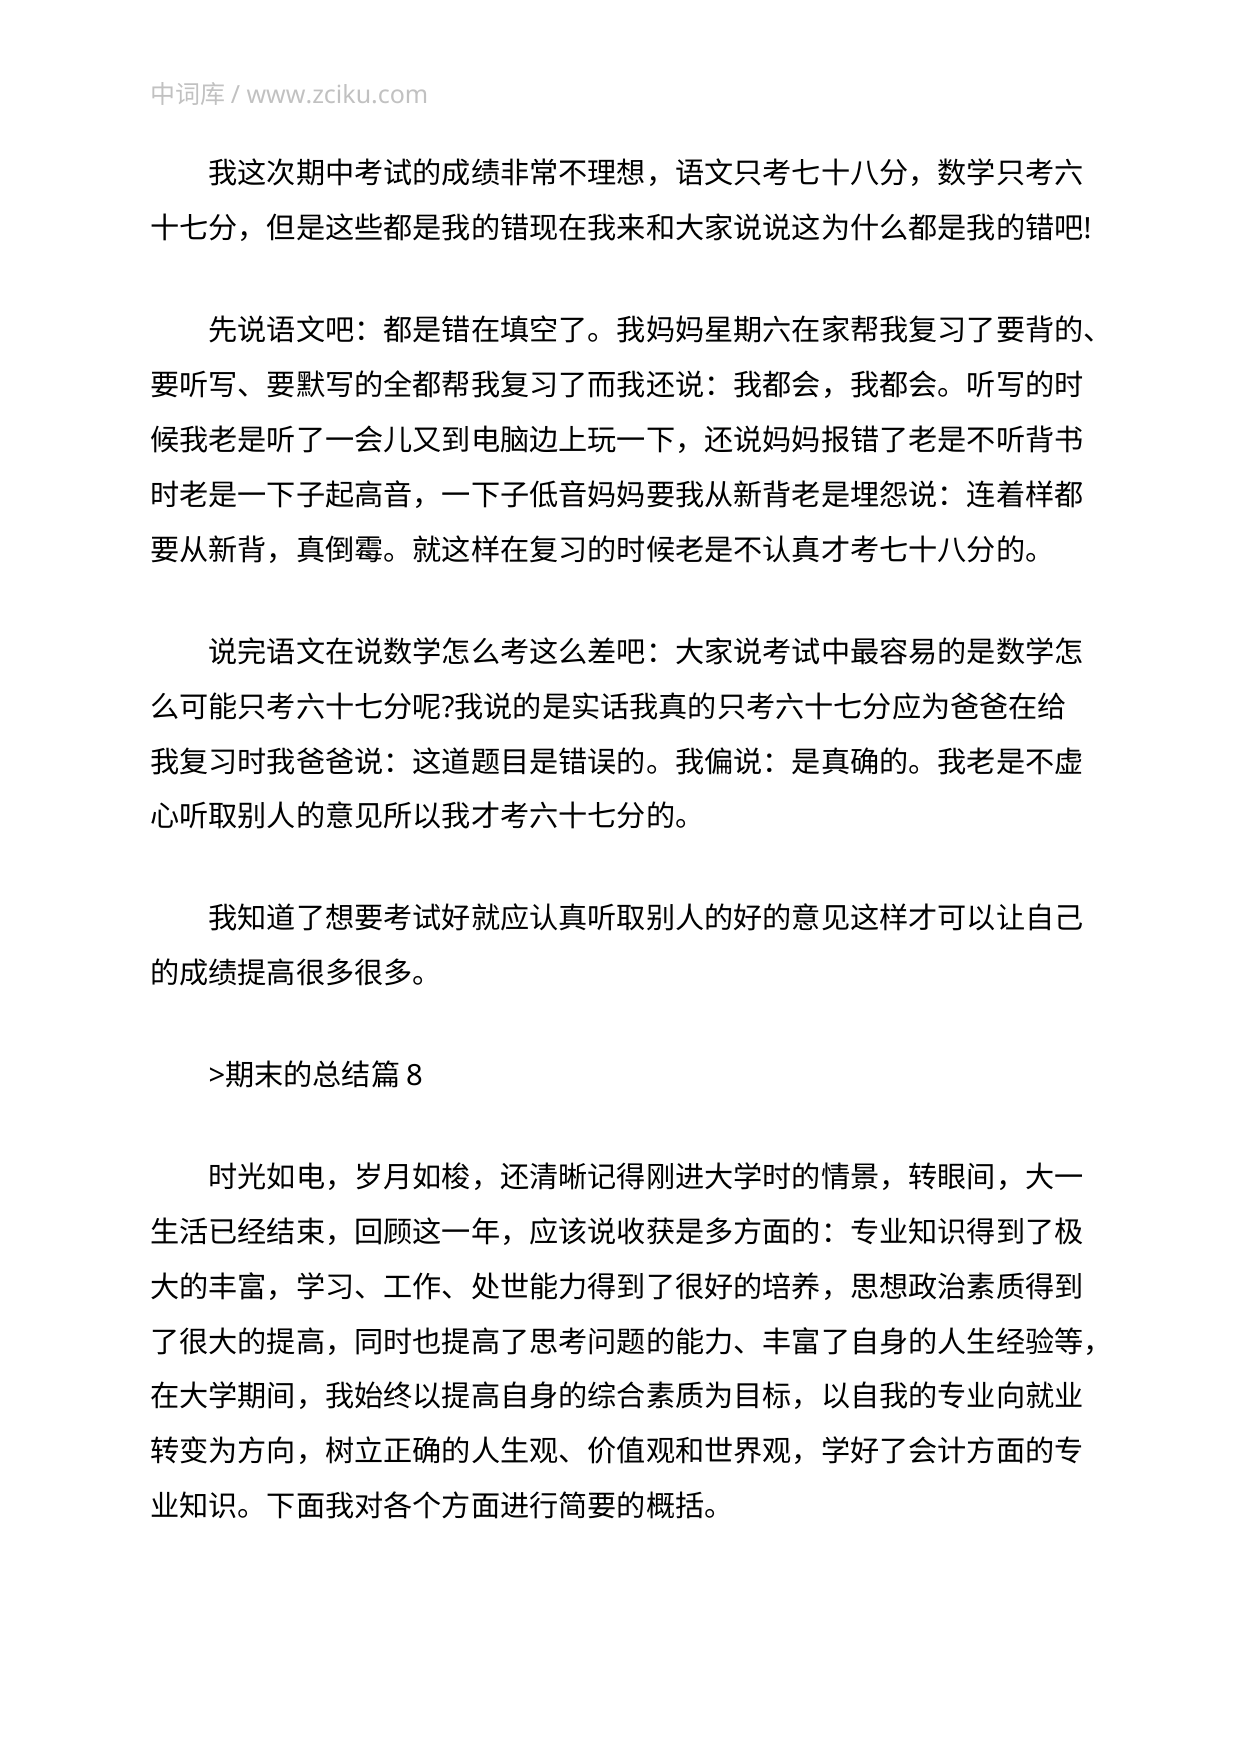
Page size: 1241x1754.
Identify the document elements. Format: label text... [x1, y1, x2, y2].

text 先说语文吧：都是错在填空了。我妈妈星期六在家帮我复习了要背的、要听写、要默写的全都帮我复习了而我还说：我都会，我都会。听写的时候我老是听了一会儿又到电脑边上玩一下，还说妈妈报错了老是不听背书时老是一下子起高音，一下子低音妈妈要我从新背老是埋怨说：连着样都要从新背，真倒霉。就这样在复习的时候老是不认真才考七十八分的。 [150, 307, 1090, 569]
text 说完语文在说数学怎么考这么差吧：大家说考试中最容易的是数学怎么可能只考六十七分呢?我说的是实话我真的只考六十七分应为爸爸在给我复习时我爸爸说：这道题目是错误的。我偏说：是真确的。我老是不虚心听取别人的意见所以我才考六十七分的。 [150, 628, 1090, 835]
text 我这次期中考试的成绩非常不理想，语文只考七十八分，数学只考六十七分，但是这些都是我的错现在我来和大家说说这为什么都是我的错吧! [150, 150, 1090, 247]
text 我知道了想要考试好就应认真听取别人的好的意见这样才可以让自己的成绩提高很多很多。 [150, 895, 1090, 992]
text 时光如电，岁月如梭，还清晰记得刚进大学时的情景，转眼间，大一生活已经结束，回顾这一年，应该说收获是多方面的：专业知识得到了极大的丰富，学习、工作、处世能力得到了很好的培养，思想政治素质得到了很大的提高，同时也提高了思考问题的能力、丰富了自身的人生经验等，在大学期间，我始终以提高自身的综合素质为目标，以自我的专业向就业转变为方向，树立正确的人生观、价值观和世界观，学好了会计方面的专业知识。下面我对各个方面进行简要的概括。 [150, 1153, 1090, 1525]
text >期末的总结篇8 [150, 1051, 1090, 1094]
